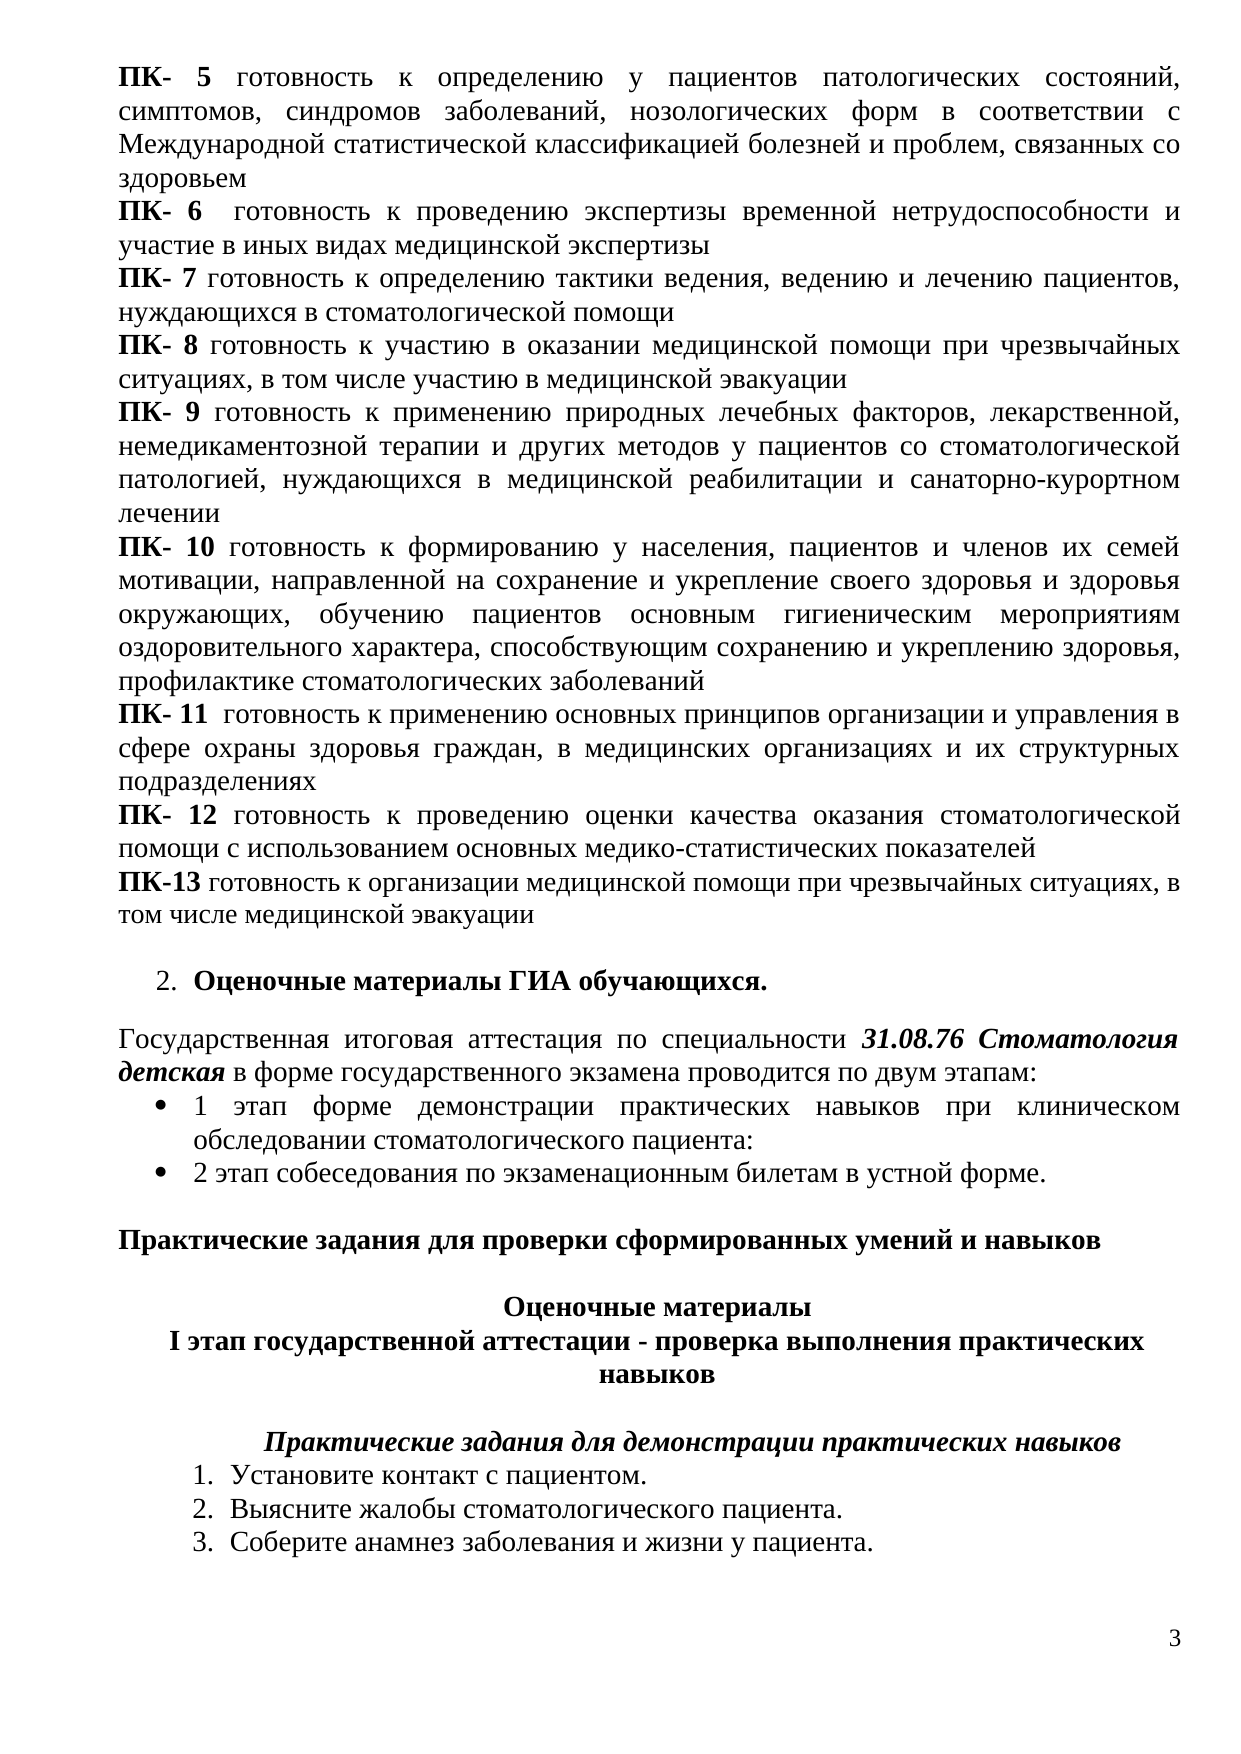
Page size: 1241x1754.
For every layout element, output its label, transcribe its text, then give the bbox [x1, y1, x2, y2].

text ПК- 11 готовность к применению основных принципов организации и управления в сфере охраны здоровья граждан, в медицинских организациях и их структурных подразделениях [118, 696, 1181, 797]
text Государственная итоговая аттестация по специальности 31.08.76 Стоматология детская в форме государственного экзамена проводится по двум этапам: [118, 1021, 1181, 1088]
list 1 этап форме демонстрации практических навыков при клиническом обследовании стоматологического пациента: [156, 1088, 1181, 1155]
text ПК- 8 готовность к участию в оказании медицинской помощи при чрезвычайных ситуациях, в том числе участию в медицинской эвакуации [118, 327, 1181, 394]
text ПК- 7 готовность к определению тактики ведения, ведению и лечению пациентов, нуждающихся в стоматологической помощи [118, 260, 1181, 327]
text ПК-13 готовность к организации медицинской помощи при чрезвычайных ситуациях, в том числе медицинской эвакуации [118, 864, 1181, 930]
list Соберите анамнез заболевания и жизни у пациента. [192, 1524, 1181, 1558]
text Практические задания для демонстрации практических навыков [133, 1424, 1181, 1457]
list Оценочные материалы ГИА обучающихся. [156, 963, 1181, 997]
text Оценочные материалы [133, 1289, 1181, 1323]
list Выясните жалобы стоматологического пациента. [192, 1491, 1181, 1524]
text ПК- 6 готовность к проведению экспертизы временной нетрудоспособности и участие в иных видах медицинской экспертизы [118, 193, 1181, 260]
text Практические задания для проверки сформированных умений и навыков [118, 1222, 1181, 1256]
text ПК- 9 готовность к применению природных лечебных факторов, лекарственной, немедикаментозной терапии и других методов у пациентов со стоматологической патологией, нуждающихся в медицинской реабилитации и санаторно-курортном лечении [118, 394, 1181, 529]
text ПК- 12 готовность к проведению оценки качества оказания стоматологической помощи с использованием основных медико-статистических показателей [118, 797, 1181, 864]
text I этап государственной аттестации - проверка выполнения практических навыков [133, 1323, 1181, 1390]
text ПК- 10 готовность к формированию у населения, пациентов и членов их семей мотивации, направленной на сохранение и укрепление своего здоровья и здоровья окружающих, обучению пациентов основным гигиеническим мероприятиям оздоровительного характера, способствующим сохранению и укреплению здоровья, профилактике стоматологических заболеваний [118, 529, 1181, 696]
list Установите контакт с пациентом. [192, 1457, 1181, 1491]
text ПК- 5 готовность к определению у пациентов патологических состояний, симптомов, синдромов заболеваний, нозологических форм в соответствии с Международной статистической классификацией болезней и проблем, связанных со здоровьем [118, 59, 1181, 193]
list 2 этап собеседования по экзаменационным билетам в устной форме. [156, 1155, 1181, 1189]
